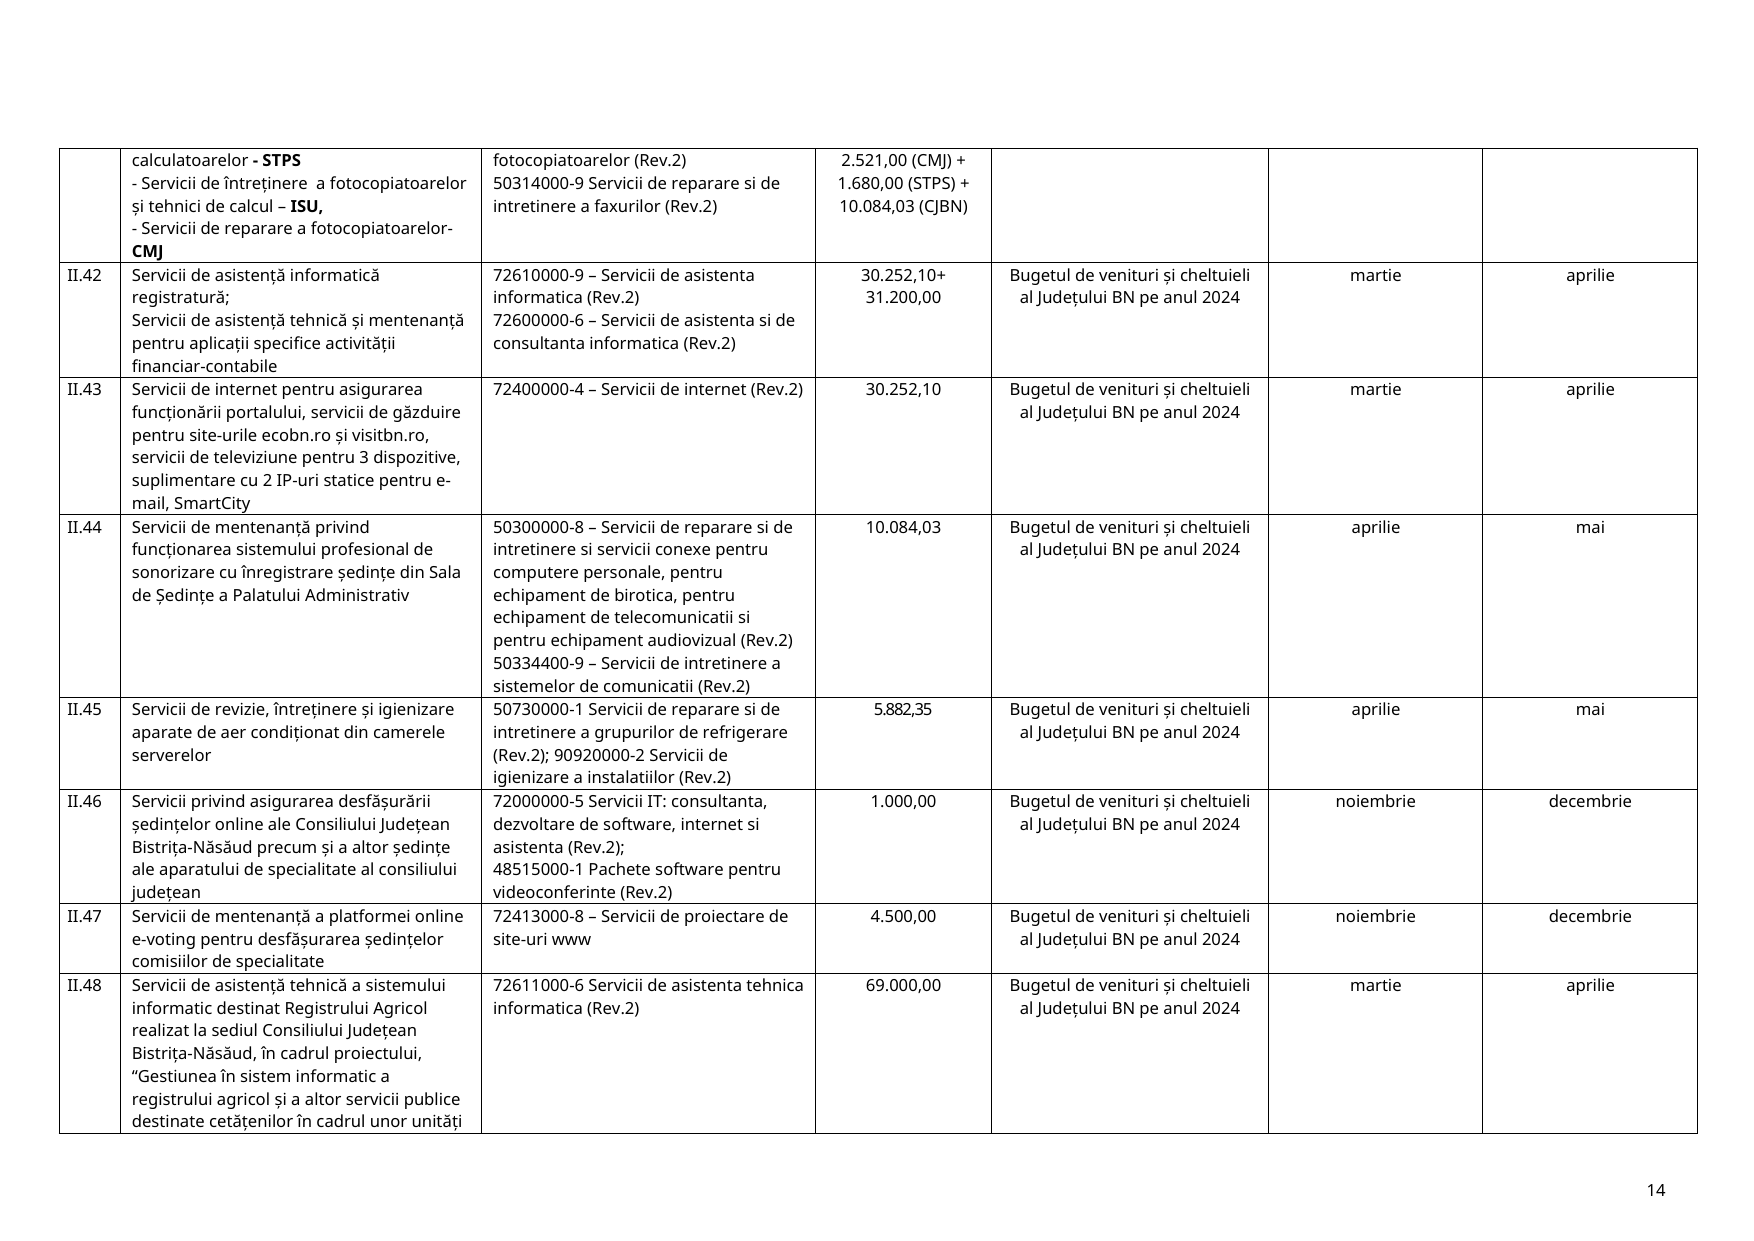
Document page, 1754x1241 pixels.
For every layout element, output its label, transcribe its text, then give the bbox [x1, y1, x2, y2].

table_cell Bugetul de venituri și cheltuieli al Județului BN pe anul 2024 [992, 515, 1268, 697]
table_cell 1.000,00 [816, 790, 991, 903]
table_cell 5.882,35 [816, 698, 991, 789]
table_cell [60, 904, 120, 972]
table_cell Bugetul de venituri și cheltuieli al Județului BN pe anul 2024 [992, 790, 1268, 903]
table_cell 72000000-5 Servicii IT: consultanta, dezvoltare de software, internet si asistenta (Rev.2); 48515000-1 Pachete software pentru videoconferinte (Rev.2) [482, 790, 815, 903]
table_cell mai [1483, 515, 1697, 697]
table_cell [60, 974, 120, 1132]
table_cell 4.500,00 [816, 904, 991, 972]
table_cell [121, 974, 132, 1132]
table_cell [121, 149, 481, 262]
table_cell 69.000,00 [816, 974, 991, 1132]
table_cell noiembrie [1269, 904, 1482, 972]
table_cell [816, 149, 991, 262]
table_cell [60, 149, 120, 262]
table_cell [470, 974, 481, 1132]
table_cell decembrie [1483, 904, 1697, 972]
table_cell Servicii de asistenţă informatică registratură; Servicii de asistență tehnică și mentenanță pentru aplicații specifice activității financiar-contabile [121, 263, 481, 377]
table_cell 10.084,03 [816, 515, 991, 697]
table_cell martie [1269, 263, 1482, 377]
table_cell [992, 149, 1268, 262]
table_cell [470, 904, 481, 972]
table_cell 50300000-8 – Servicii de reparare si de intretinere si servicii conexe pentru computere personale, pentru echipament de birotica, pentru echipament de telecomunicatii si pentru echipament audiovizual (Rev.2) 50334400-9 – Servicii de intretinere a sistemelor de comunicatii (Rev.2) [482, 515, 815, 697]
table_cell aprilie [1483, 378, 1697, 514]
table_cell martie [1269, 378, 1482, 514]
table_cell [1269, 149, 1482, 262]
table_cell 72400000-4 – Servicii de internet (Rev.2) [482, 378, 815, 514]
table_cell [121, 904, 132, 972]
table_cell [60, 263, 120, 377]
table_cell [482, 149, 815, 262]
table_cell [1483, 149, 1697, 262]
table_cell martie [1269, 974, 1482, 1132]
table_cell aprilie [1269, 698, 1482, 789]
table_cell Servicii de revizie, întreținere și igienizare aparate de aer condiționat din camerele serverelor [121, 698, 481, 789]
table_cell aprilie [1269, 515, 1482, 697]
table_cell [992, 904, 1268, 972]
table_cell decembrie [1483, 790, 1697, 903]
table_cell 72413000-8 – Servicii de proiectare de site-uri www [482, 904, 815, 972]
table_cell aprilie [1483, 974, 1697, 1132]
table_cell aprilie [1483, 263, 1697, 377]
table_cell 72610000-9 – Servicii de asistenta informatica (Rev.2) 72600000-6 – Servicii de asistenta si de consultanta informatica (Rev.2) [482, 263, 815, 377]
table_cell mai [1483, 698, 1697, 789]
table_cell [992, 974, 1268, 1132]
table_cell Servicii de internet pentru asigurarea funcționării portalului, servicii de găzduire pentru site-urile ecobn.ro și visitbn.ro, servicii de televiziune pentru 3 dispozitive, suplimentare cu 2 IP-uri statice pentru e-mail, SmartCity [121, 378, 481, 514]
table_cell Servicii de mentenanță privind funcționarea sistemului profesional de sonorizare cu înregistrare ședințe din Sala de Ședințe a Palatului Administrativ [121, 515, 481, 697]
table_cell 30.252,10+ 31.200,00 [816, 263, 991, 377]
table_cell Bugetul de venituri și cheltuieli al Județului BN pe anul 2024 [992, 378, 1268, 514]
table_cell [482, 974, 815, 1132]
table_cell Servicii privind asigurarea desfășurării ședințelor online ale Consiliului Județean Bistrița-Năsăud precum și a altor ședințe ale aparatului de specialitate al consiliului județean [121, 790, 481, 903]
table_cell Bugetul de venituri și cheltuieli al Județului BN pe anul 2024 [992, 263, 1268, 377]
table_cell noiembrie [1269, 790, 1482, 903]
table_cell 50730000-1 Servicii de reparare si de intretinere a grupurilor de refrigerare (Rev.2); 90920000-2 Servicii de igienizare a instalatiilor (Rev.2) [482, 698, 815, 789]
table_cell [60, 378, 120, 514]
table_cell [60, 698, 120, 789]
table_cell Bugetul de venituri și cheltuieli al Județului BN pe anul 2024 [992, 698, 1268, 789]
table_cell [60, 790, 120, 903]
table_cell 30.252,10 [816, 378, 991, 514]
table_cell [60, 515, 120, 697]
